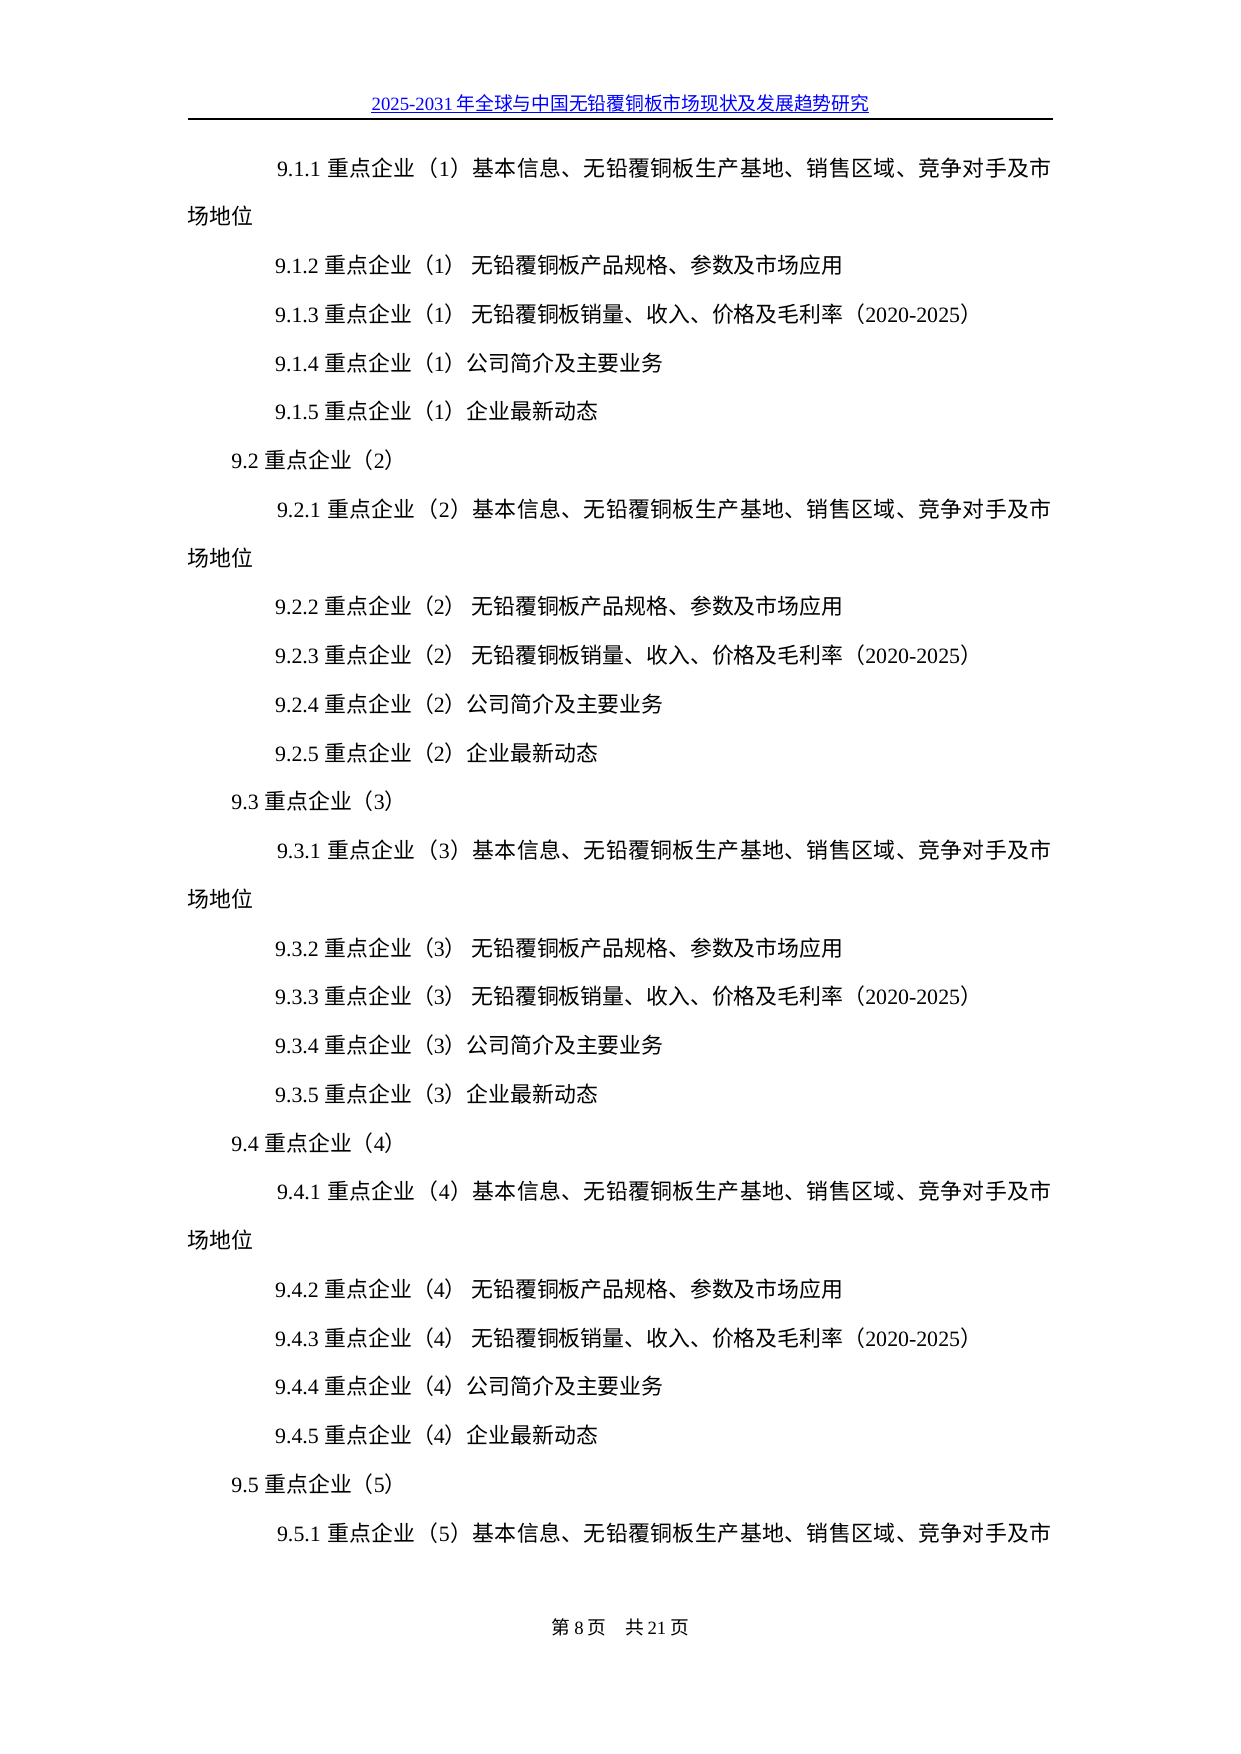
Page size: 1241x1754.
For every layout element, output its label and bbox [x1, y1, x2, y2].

text [187, 150, 1053, 1548]
